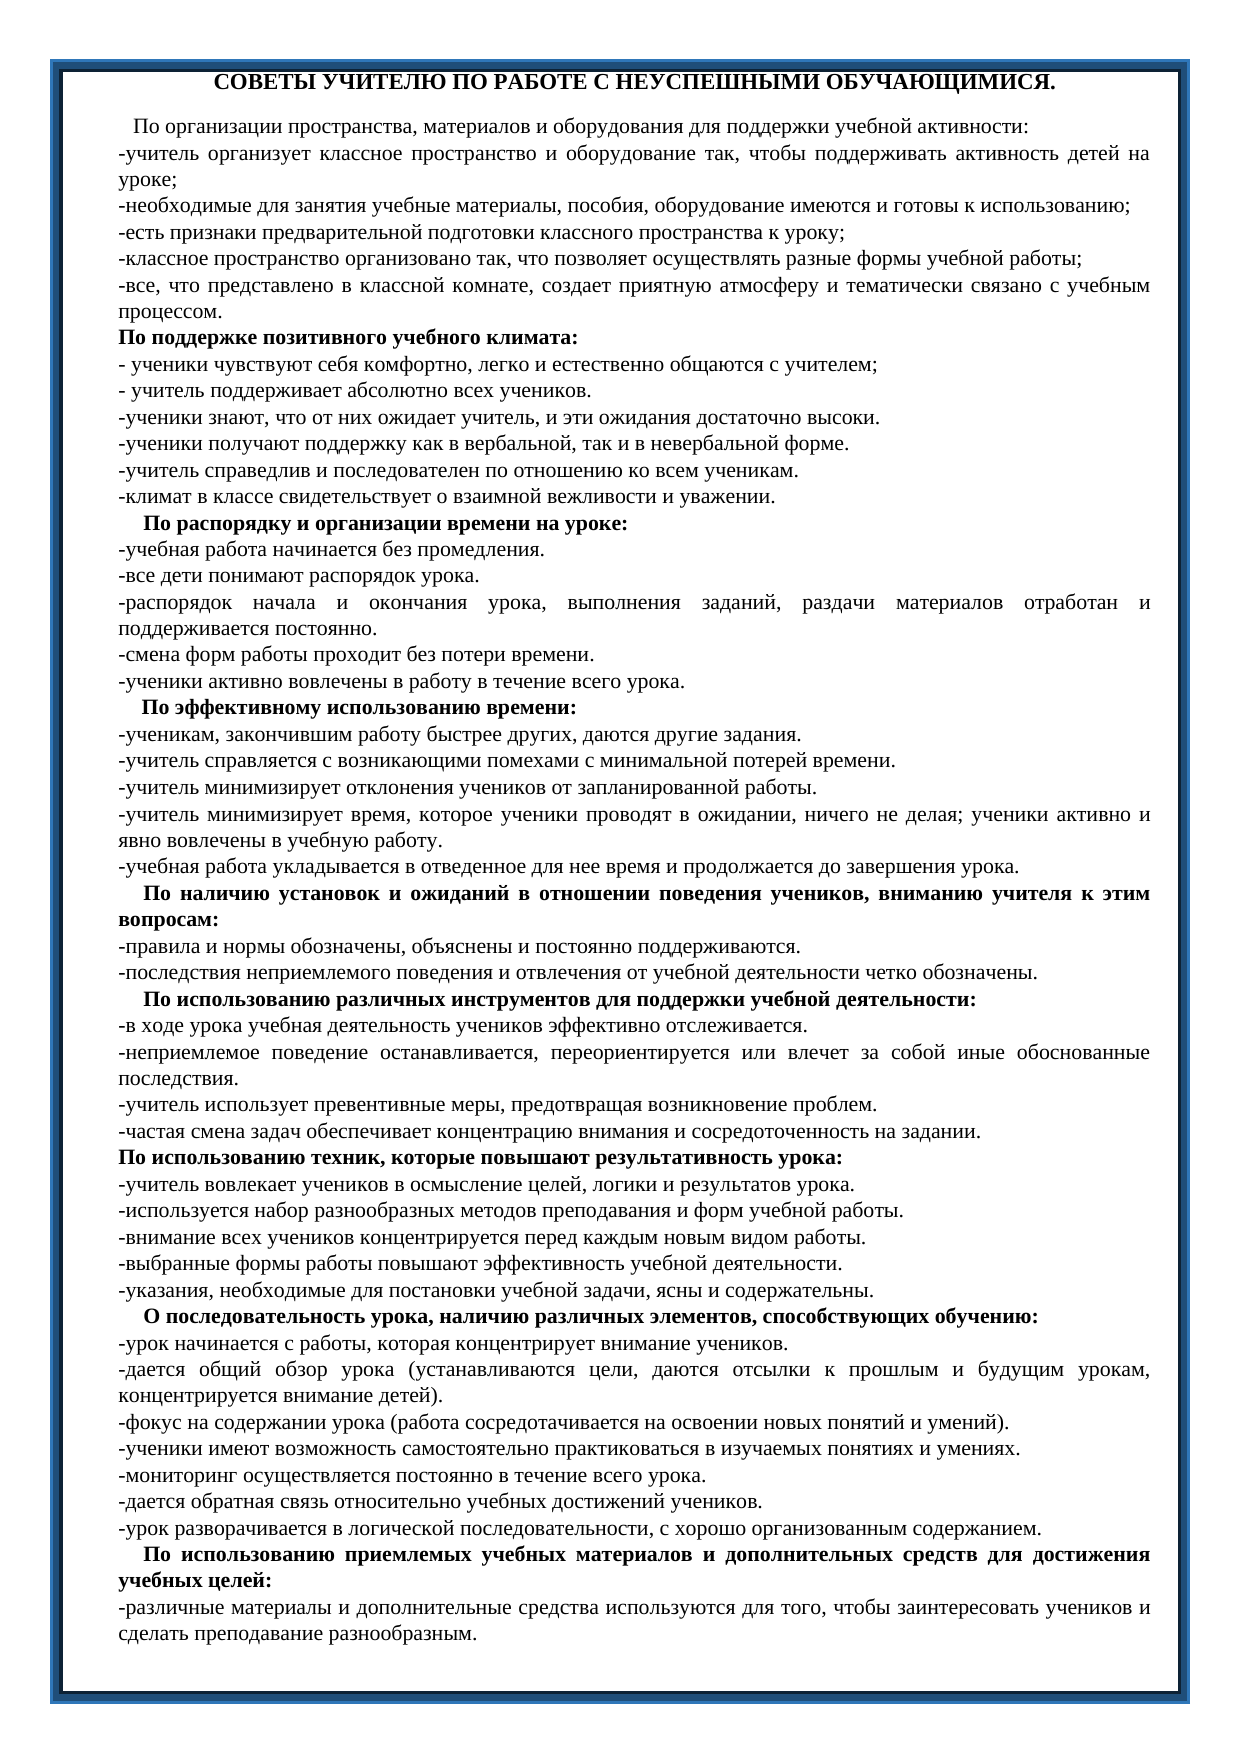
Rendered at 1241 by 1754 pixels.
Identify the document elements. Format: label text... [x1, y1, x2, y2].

text -учебная работа начинается без промедления. [118, 536, 978, 561]
text -необходимые для занятия учебные материалы, пособия, оборудование имеются и готовы к использованию; [118, 192, 1152, 218]
text - ученики чувствуют себя комфортно, легко и естественно общаются с учителем; [118, 351, 1152, 376]
text -ученики знают, что от них ожидает учитель, и эти ожидания достаточно высоки. [118, 404, 1152, 429]
text -фокус на содержании урока (работа сосредотачивается на освоении новых понятий и умений). [118, 1409, 1152, 1434]
text -мониторинг осуществляется постоянно в течение всего урока. [118, 1462, 1152, 1487]
text -учитель минимизирует отклонения учеников от запланированной работы. [118, 774, 1152, 799]
text -все дети понимают распорядок урока. [118, 562, 1152, 588]
text - учитель поддерживает абсолютно всех учеников. [118, 377, 1152, 402]
text -есть признаки предварительной подготовки классного пространства к уроку; [118, 219, 1152, 244]
text -урок начинается с работы, которая концентрирует внимание учеников. [118, 1330, 1152, 1355]
text -правила и нормы обозначены, объяснены и постоянно поддерживаются. [118, 933, 1152, 958]
text О последовательность урока, наличию различных элементов, способствующих обучению: [118, 1303, 1152, 1328]
text -выбранные формы работы повышают эффективность учебной деятельности. [118, 1250, 1152, 1275]
text -различные материалы и дополнительные средства используются для того, чтобы заинтересовать учеников и сделать преподавание разнообразным. [118, 1594, 1152, 1645]
text По поддержке позитивного учебного климата: [118, 324, 1152, 349]
text -ученикам, закончившим работу быстрее других, даются другие задания. [118, 721, 1152, 746]
text -используется набор разнообразных методов преподавания и форм учебной работы. [118, 1197, 1152, 1222]
text -урок разворачивается в логической последовательности, с хорошо организованным содержанием. [118, 1515, 1152, 1540]
text По использованию различных инструментов для поддержки учебной деятельности: [118, 986, 1152, 1011]
text -ученики активно вовлечены в работу в течение всего урока. [118, 668, 1152, 693]
text -учитель справляется с возникающими помехами с минимальной потерей времени. [118, 747, 1152, 773]
text -учитель использует превентивные меры, предотвращая возникновение проблем. [118, 1091, 1152, 1116]
text По использованию техник, которые повышают результативность урока: [118, 1144, 1152, 1169]
text -учебная работа укладывается в отведенное для нее время и продолжается до завершения урока. [118, 853, 1152, 878]
text -распорядок начала и окончания урока, выполнения заданий, раздачи материалов отработан и поддерживается постоянно. [118, 589, 1152, 640]
text -учитель организует классное пространство и оборудование так, чтобы поддерживать активность детей на уроке; [118, 140, 1152, 191]
text -ученики имеют возможность самостоятельно практиковаться в изучаемых понятиях и умениях. [118, 1435, 1152, 1461]
text -указания, необходимые для постановки учебной задачи, ясны и содержательны. [118, 1277, 1152, 1302]
text По наличию установок и ожиданий в отношении поведения учеников, вниманию учителя к этим вопросам: [118, 879, 1152, 931]
text -последствия неприемлемого поведения и отвлечения от учебной деятельности четко обозначены. [118, 959, 1152, 984]
text -дается обратная связь относительно учебных достижений учеников. [118, 1488, 1152, 1513]
text -ученики получают поддержку как в вербальной, так и в невербальной форме. [118, 430, 1152, 455]
text -неприемлемое поведение останавливается, переориентируется или влечет за собой иные обоснованные последствия. [118, 1039, 1152, 1090]
text -дается общий обзор урока (устанавливаются цели, даются отсылки к прошлым и будущим урокам, концентрируется внимание детей). [118, 1356, 1152, 1408]
text По эффективному использованию времени: [141, 694, 1152, 719]
text По распорядку и организации времени на уроке: [143, 509, 978, 535]
text По организации пространства, материалов и оборудования для поддержки учебной активности: [118, 113, 1152, 139]
text -все, что представлено в классной комнате, создает приятную атмосферу и тематически связано с учебным процессом. [118, 272, 1152, 323]
text -климат в классе свидетельствует о взаимной вежливости и уважении. [118, 483, 1152, 508]
text -классное пространство организовано так, что позволяет осуществлять разные формы учебной работы; [118, 245, 1152, 271]
text -учитель справедлив и последователен по отношению ко всем ученикам. [118, 457, 1152, 482]
text -внимание всех учеников концентрируется перед каждым новым видом работы. [118, 1224, 1152, 1249]
text СОВЕТЫ УЧИТЕЛЮ ПО РАБОТЕ С НЕУСПЕШНЫМИ ОБУЧАЮЩИМИСЯ. [118, 72, 1152, 94]
text -учитель вовлекает учеников в осмысление целей, логики и результатов урока. [118, 1171, 1152, 1196]
text -частая смена задач обеспечивает концентрацию внимания и сосредоточенность на задании. [118, 1118, 1152, 1143]
text -учитель минимизирует время, которое ученики проводят в ожидании, ничего не делая; ученики активно и явно вовлечены в учебную работу. [118, 801, 1152, 852]
text -смена форм работы проходит без потери времени. [118, 641, 1152, 666]
text По использованию приемлемых учебных материалов и дополнительных средств для достижения учебных целей: [118, 1541, 1152, 1592]
text -в ходе урока учебная деятельность учеников эффективно отслеживается. [118, 1012, 1152, 1037]
